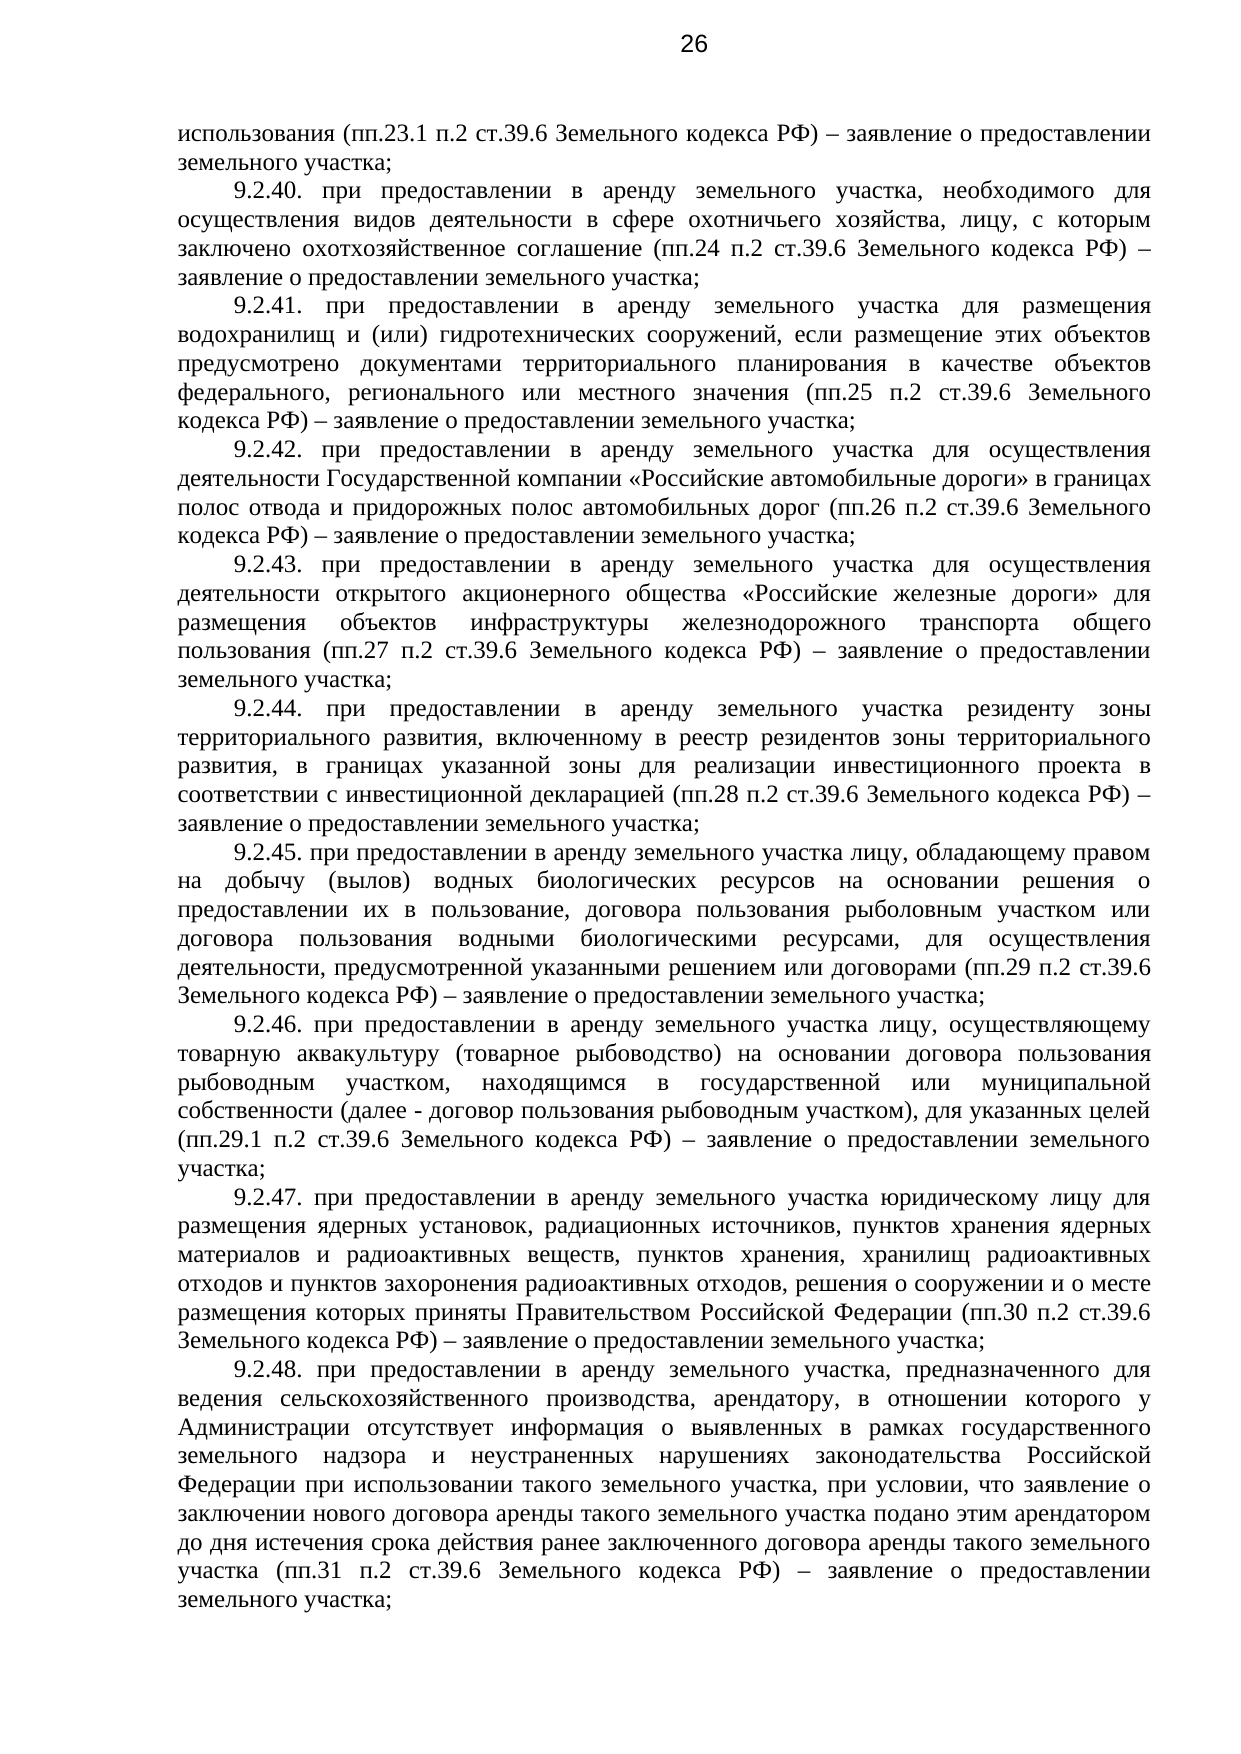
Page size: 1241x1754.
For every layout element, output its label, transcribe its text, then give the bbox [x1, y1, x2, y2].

text 9.2.48. при предоставлении в аренду земельного участка, предназначенного для ведения сельскохозяйственного производства, арендатору, в отношении которого у Администрации отсутствует информация о выявленных в рамках государственного земельного надзора и неустраненных нарушениях законодательства Российской Федерации при использовании такого земельного участка, при условии, что заявление о заключении нового договора аренды такого земельного участка подано этим арендатором до дня истечения срока действия ранее заключенного договора аренды такого земельного участка (пп.31 п.2 ст.39.6 Земельного кодекса РФ) – заявление о предоставлении земельного участка; [177, 1354, 1152, 1613]
text 9.2.44. при предоставлении в аренду земельного участка резиденту зоны территориального развития, включенному в реестр резидентов зоны территориального развития, в границах указанной зоны для реализации инвестиционного проекта в соответствии с инвестиционной декларацией (пп.28 п.2 ст.39.6 Земельного кодекса РФ) – заявление о предоставлении земельного участка; [177, 693, 1152, 837]
text 9.2.40. при предоставлении в аренду земельного участка, необходимого для осуществления видов деятельности в сфере охотничьего хозяйства, лицу, с которым заключено охотхозяйственное соглашение (пп.24 п.2 ст.39.6 Земельного кодекса РФ) – заявление о предоставлении земельного участка; [177, 176, 1152, 291]
text 9.2.45. при предоставлении в аренду земельного участка лицу, обладающему правом на добычу (вылов) водных биологических ресурсов на основании решения о предоставлении их в пользование, договора пользования рыболовным участком или договора пользования водными биологическими ресурсами, для осуществления деятельности, предусмотренной указанными решением или договорами (пп.29 п.2 ст.39.6 Земельного кодекса РФ) – заявление о предоставлении земельного участка; [177, 837, 1152, 1009]
text 9.2.41. при предоставлении в аренду земельного участка для размещения водохранилищ и (или) гидротехнических сооружений, если размещение этих объектов предусмотрено документами территориального планирования в качестве объектов федерального, регионального или местного значения (пп.25 п.2 ст.39.6 Земельного кодекса РФ) – заявление о предоставлении земельного участка; [177, 291, 1152, 434]
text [177, 118, 1152, 176]
text 9.2.46. при предоставлении в аренду земельного участка лицу, осуществляющему товарную аквакультуру (товарное рыбоводство) на основании договора пользования рыбоводным участком, находящимся в государственной или муниципальной собственности (далее - договор пользования рыбоводным участком), для указанных целей (пп.29.1 п.2 ст.39.6 Земельного кодекса РФ) – заявление о предоставлении земельного участка; [177, 1009, 1152, 1182]
text 9.2.42. при предоставлении в аренду земельного участка для осуществления деятельности Государственной компании «Российские автомобильные дороги» в границах полос отвода и придорожных полос автомобильных дорог (пп.26 п.2 ст.39.6 Земельного кодекса РФ) – заявление о предоставлении земельного участка; [177, 434, 1152, 549]
text 9.2.43. при предоставлении в аренду земельного участка для осуществления деятельности открытого акционерного общества «Российские железные дороги» для размещения объектов инфраструктуры железнодорожного транспорта общего пользования (пп.27 п.2 ст.39.6 Земельного кодекса РФ) – заявление о предоставлении земельного участка; [177, 549, 1152, 693]
text 9.2.47. при предоставлении в аренду земельного участка юридическому лицу для размещения ядерных установок, радиационных источников, пунктов хранения ядерных материалов и радиоактивных веществ, пунктов хранения, хранилищ радиоактивных отходов и пунктов захоронения радиоактивных отходов, решения о сооружении и о месте размещения которых приняты Правительством Российской Федерации (пп.30 п.2 ст.39.6 Земельного кодекса РФ) – заявление о предоставлении земельного участка; [177, 1182, 1152, 1354]
